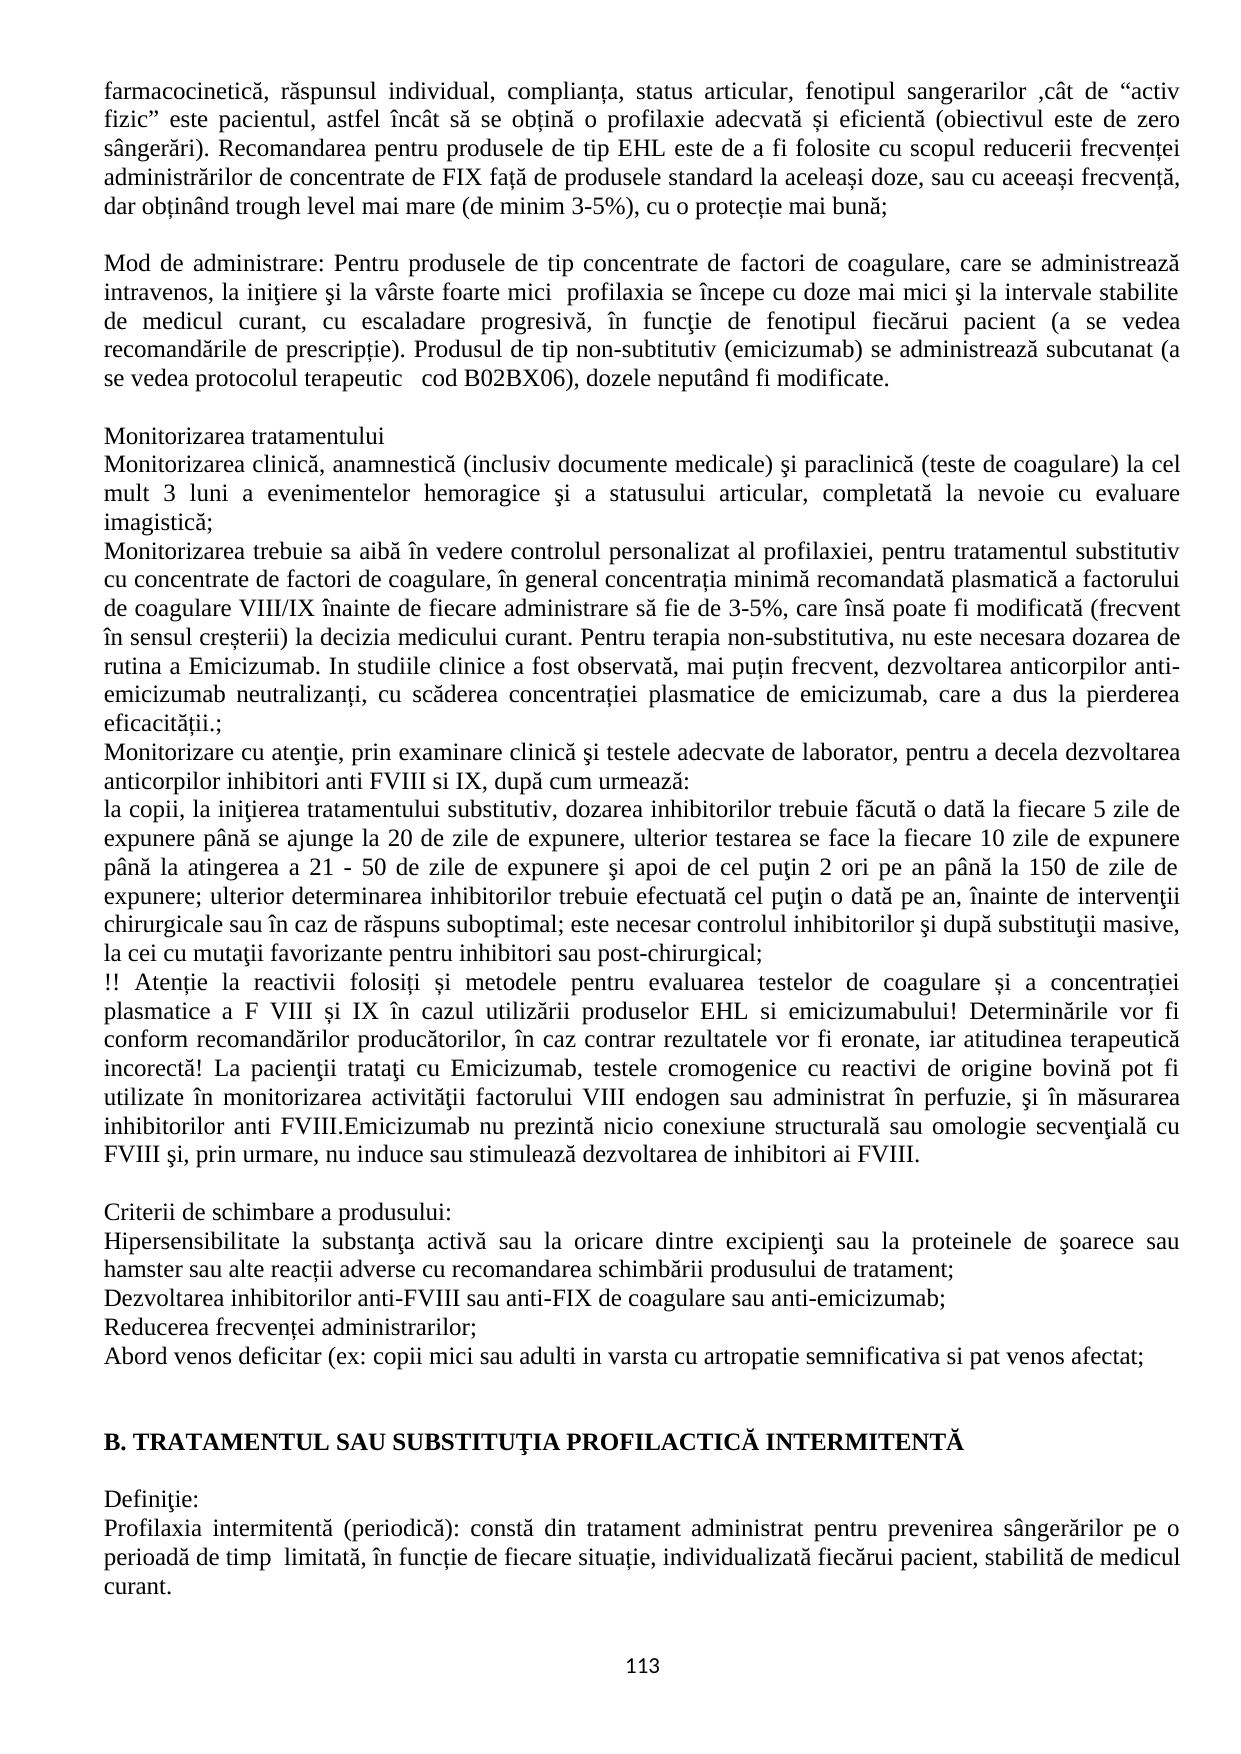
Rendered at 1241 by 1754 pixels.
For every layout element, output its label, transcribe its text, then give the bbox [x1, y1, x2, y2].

text Mod de administrare: Pentru produsele de tip concentrate de factori de coagulare, care se administrează intravenos, la iniţiere şi la vârste foarte mici profilaxia se începe cu doze mai mici şi la intervale stabilite de medicul curant, cu escaladare progresivă, în funcţie de fenotipul fiecărui pacient (a se vedea recomandările de prescripție). Produsul de tip non-subtitutiv (emicizumab) se administrează subcutanat (a se vedea protocolul terapeutic cod B02BX06), dozele neputând fi modificate. [103, 248, 1181, 392]
text Monitorizarea trebuie sa aibă în vedere controlul personalizat al profilaxiei, pentru tratamentul substitutiv cu concentrate de factori de coagulare, în general concentrația minimă recomandată plasmatică a factorului de coagulare VIII/IX înainte de fiecare administrare să fie de 3-5%, care însă poate fi modificată (frecvent în sensul creșterii) la decizia medicului curant. Pentru terapia non-substitutiva, nu este necesara dozarea de rutina a Emicizumab. In studiile clinice a fost observată, mai puțin frecvent, dezvoltarea anticorpilor anti-emicizumab neutralizanți, cu scăderea concentrației plasmatice de emicizumab, care a dus la pierderea eficacității.; [103, 536, 1181, 737]
text Monitorizarea clinică, anamnestică (inclusiv documente medicale) şi paraclinică (teste de coagulare) la cel mult 3 luni a evenimentelor hemoragice şi a statusului articular, completată la nevoie cu evaluare imagistică; [103, 449, 1181, 536]
text Profilaxia intermitentă (periodică): constă din tratament administrat pentru prevenirea sângerărilor pe o perioadă de timp limitată, în funcție de fiecare situație, individualizată fiecărui pacient, stabilită de medicul curant. [103, 1513, 1181, 1599]
text la copii, la iniţierea tratamentului substitutiv, dozarea inhibitorilor trebuie făcută o dată la fiecare 5 zile de expunere până se ajunge la 20 de zile de expunere, ulterior testarea se face la fiecare 10 zile de expunere până la atingerea a 21 - 50 de zile de expunere şi apoi de cel puţin 2 ori pe an până la 150 de zile de expunere; ulterior determinarea inhibitorilor trebuie efectuată cel puţin o dată pe an, înainte de intervenţii chirurgicale sau în caz de răspuns suboptimal; este necesar controlul inhibitorilor şi după substituţii masive, la cei cu mutaţii favorizante pentru inhibitori sau post-chirurgical; [103, 794, 1181, 967]
text Abord venos deficitar (ex: copii mici sau adulti in varsta cu artropatie semnificativa si pat venos afectat; [103, 1341, 1181, 1369]
text Criterii de schimbare a produsului: [103, 1197, 1181, 1226]
text Monitorizarea tratamentului [103, 421, 1181, 449]
text Hipersensibilitate la substanţa activă sau la oricare dintre excipienţi sau la proteinele de şoarece sau hamster sau alte reacții adverse cu recomandarea schimbării produsului de tratament; [103, 1226, 1181, 1283]
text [103, 76, 1181, 219]
text B. TRATAMENTUL SAU SUBSTITUŢIA PROFILACTICĂ INTERMITENTĂ [103, 1427, 1181, 1456]
text Reducerea frecvenței administrarilor; [103, 1312, 1181, 1341]
text !! Atenție la reactivii folosiți și metodele pentru evaluarea testelor de coagulare și a concentrației plasmatice a F VIII și IX în cazul utilizării produselor EHL si emicizumabului! Determinările vor fi conform recomandărilor producătorilor, în caz contrar rezultatele vor fi eronate, iar atitudinea terapeutică incorectă! La pacienţii trataţi cu Emicizumab, testele cromogenice cu reactivi de origine bovină pot fi utilizate în monitorizarea activităţii factorului VIII endogen sau administrat în perfuzie, şi în măsurarea inhibitorilor anti FVIII.Emicizumab nu prezintă nicio conexiune structurală sau omologie secvenţială cu FVIII şi, prin urmare, nu induce sau stimulează dezvoltarea de inhibitori ai FVIII. [103, 967, 1181, 1168]
text Monitorizare cu atenţie, prin examinare clinică şi testele adecvate de laborator, pentru a decela dezvoltarea anticorpilor inhibitori anti FVIII si IX, după cum urmează: [103, 737, 1181, 794]
text Dezvoltarea inhibitorilor anti-FVIII sau anti-FIX de coagulare sau anti-emicizumab; [103, 1283, 1181, 1312]
text Definiţie: [103, 1484, 1181, 1513]
